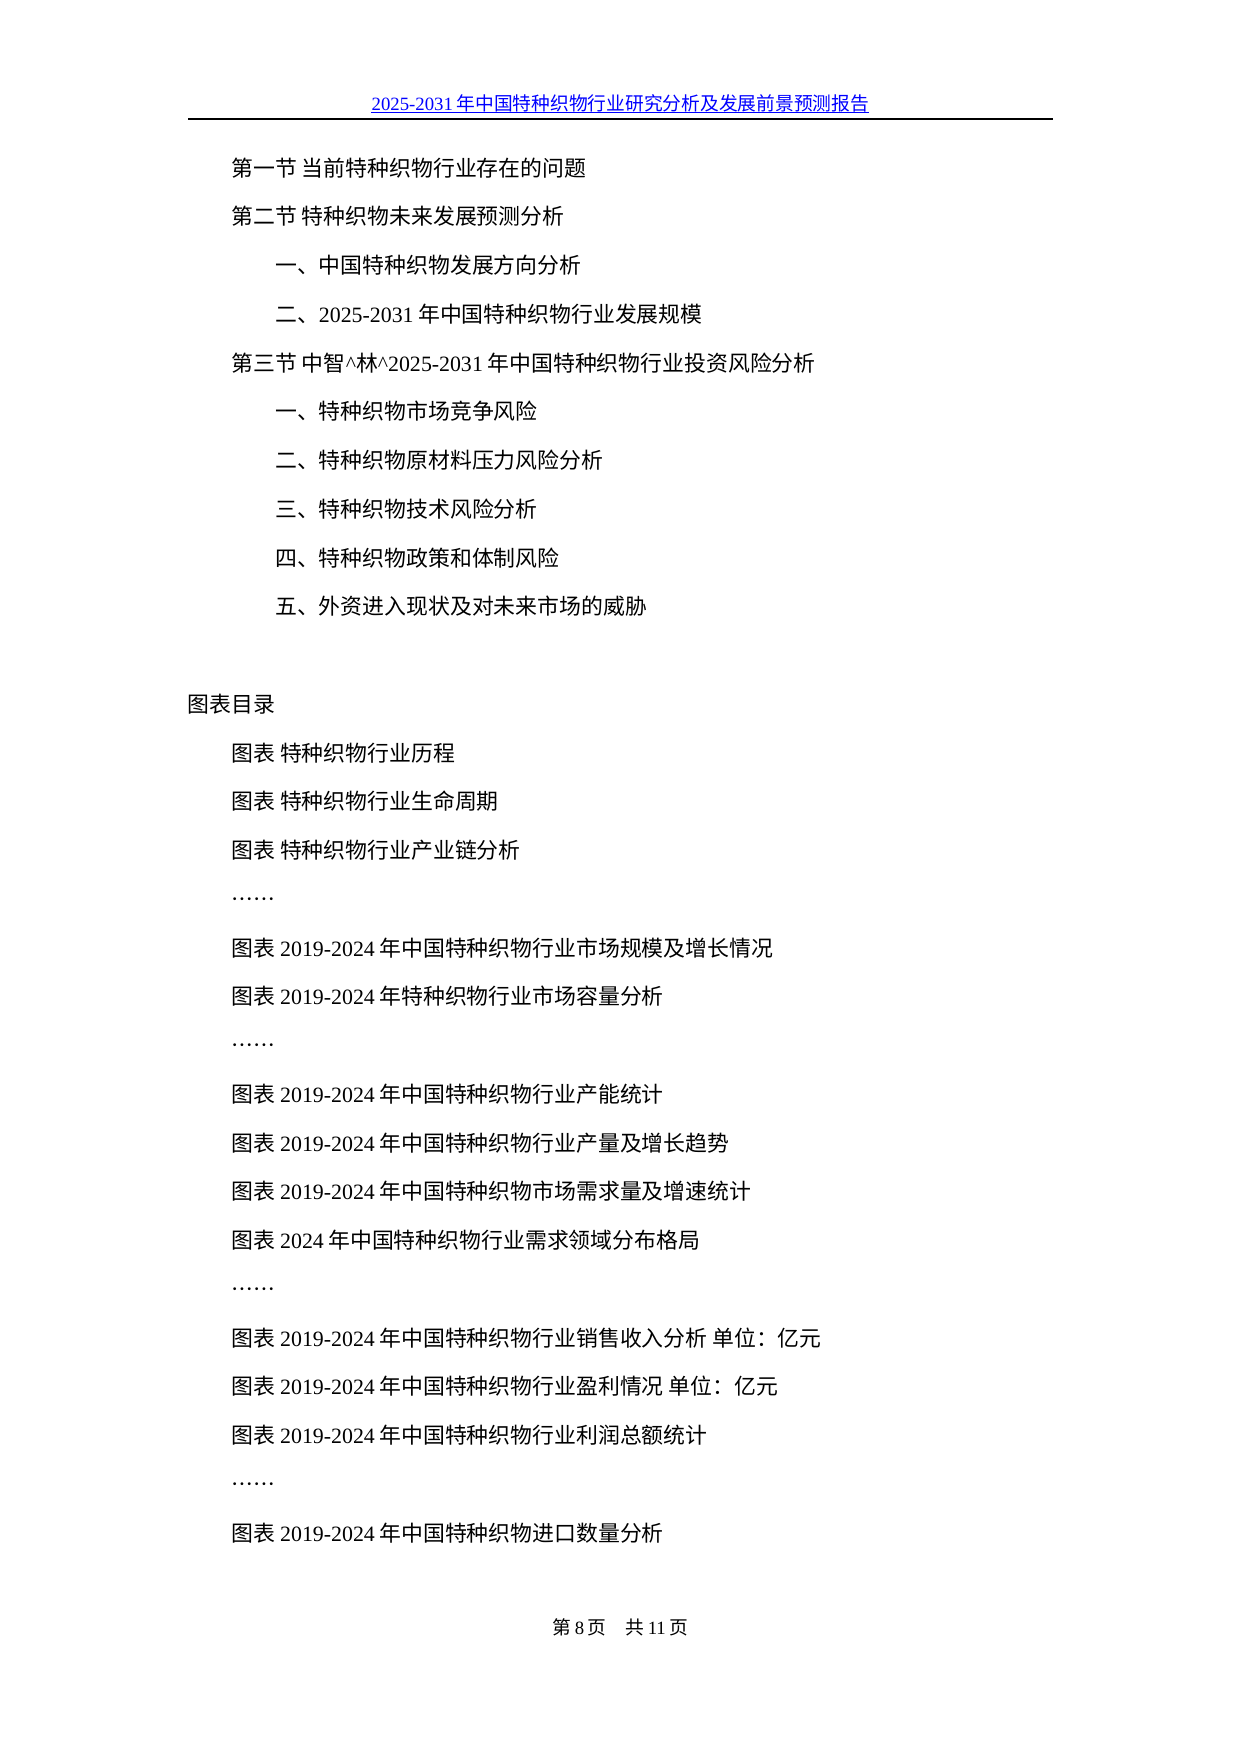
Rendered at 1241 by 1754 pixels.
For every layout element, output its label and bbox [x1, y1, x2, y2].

text [187, 150, 1053, 1548]
